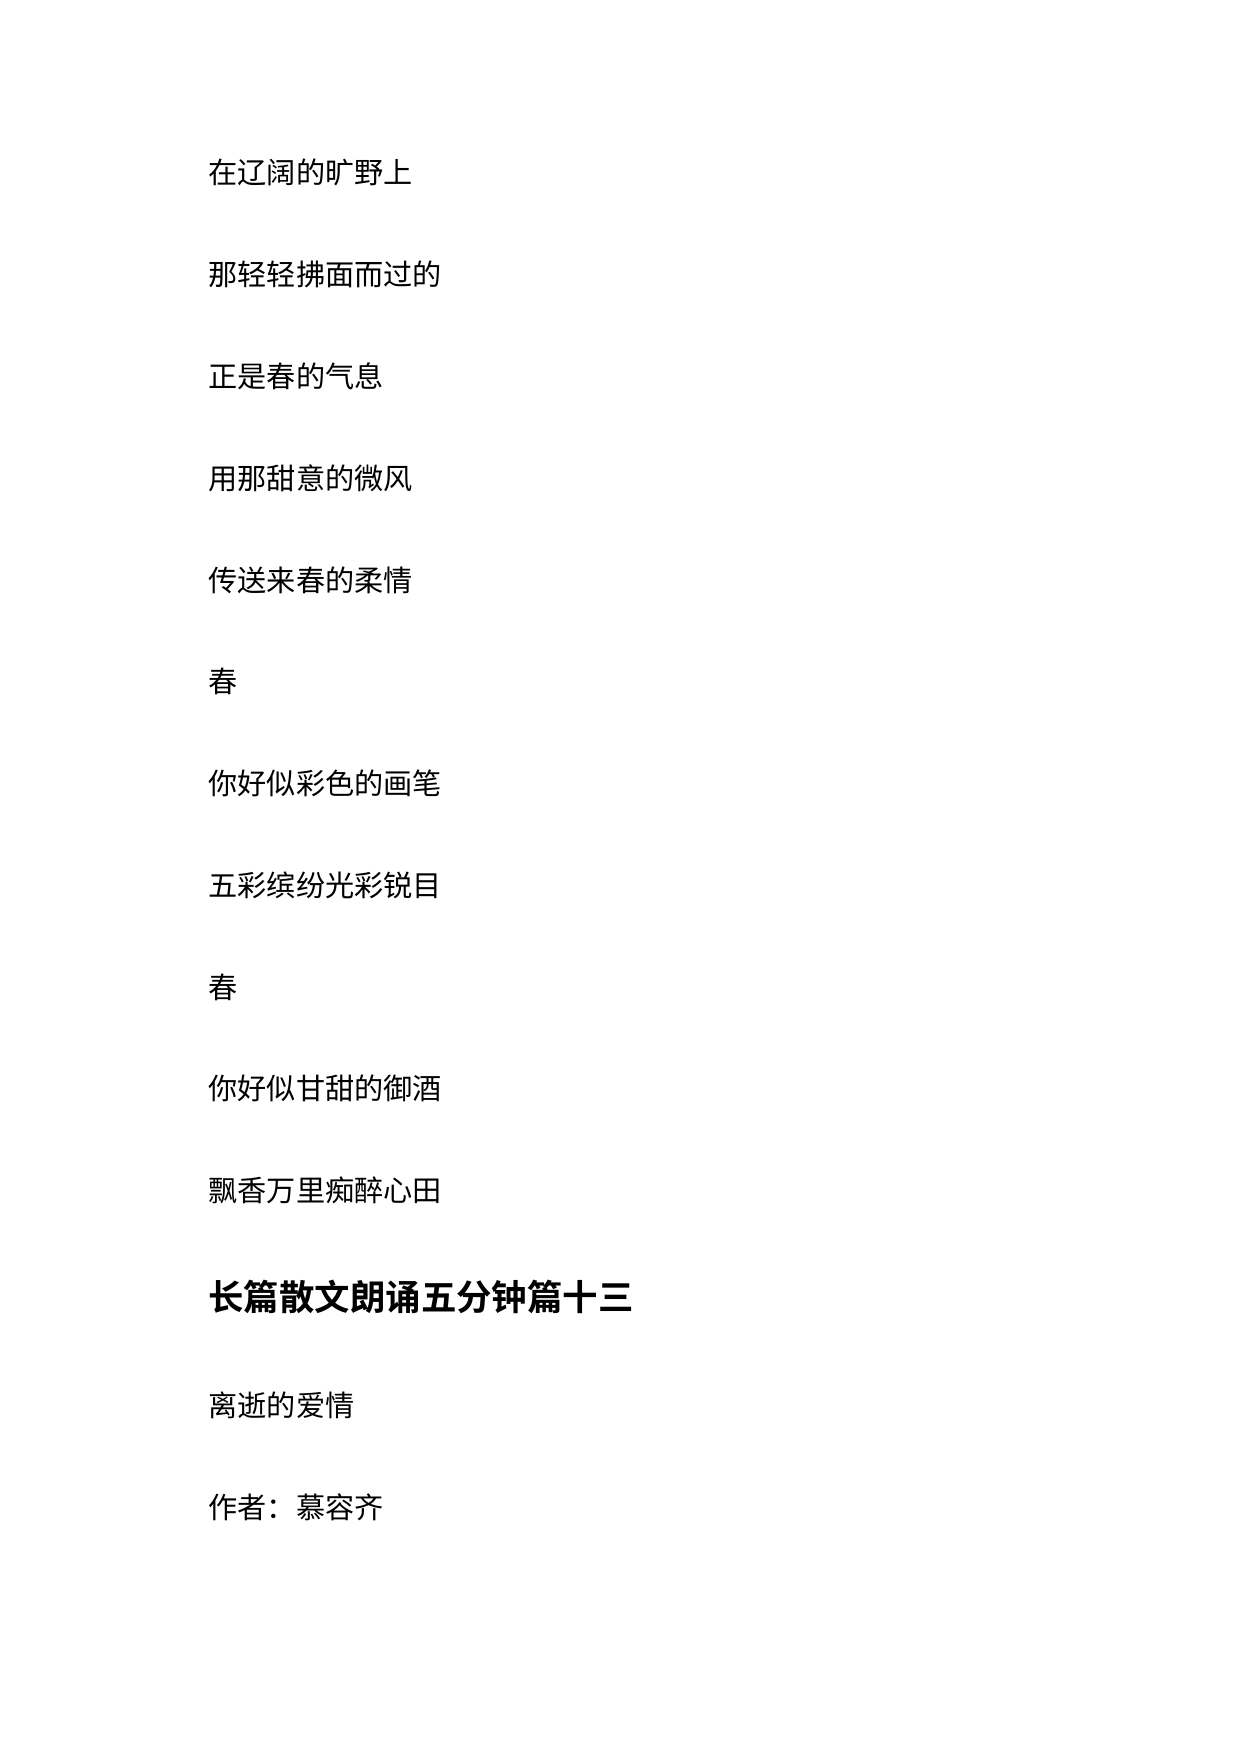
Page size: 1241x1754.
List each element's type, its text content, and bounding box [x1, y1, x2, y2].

text 正是春的气息 [150, 353, 1090, 396]
text 春 [150, 659, 1090, 701]
text 用那甜意的微风 [150, 455, 1090, 498]
text 在辽阔的旷野上 [150, 150, 1090, 192]
text 你好似彩色的画笔 [150, 761, 1090, 803]
text 作者：慕容齐 [150, 1485, 1090, 1527]
text 离逝的爱情 [150, 1383, 1090, 1425]
text 飘香万里痴醉心田 [150, 1168, 1090, 1210]
text 五彩缤纷光彩锐目 [150, 862, 1090, 905]
text 长篇散文朗诵五分钟篇十三 [150, 1269, 1090, 1321]
text 传送来春的柔情 [150, 557, 1090, 599]
text 春 [150, 964, 1090, 1006]
text 那轻轻拂面而过的 [150, 252, 1090, 294]
text 你好似甘甜的御酒 [150, 1066, 1090, 1108]
